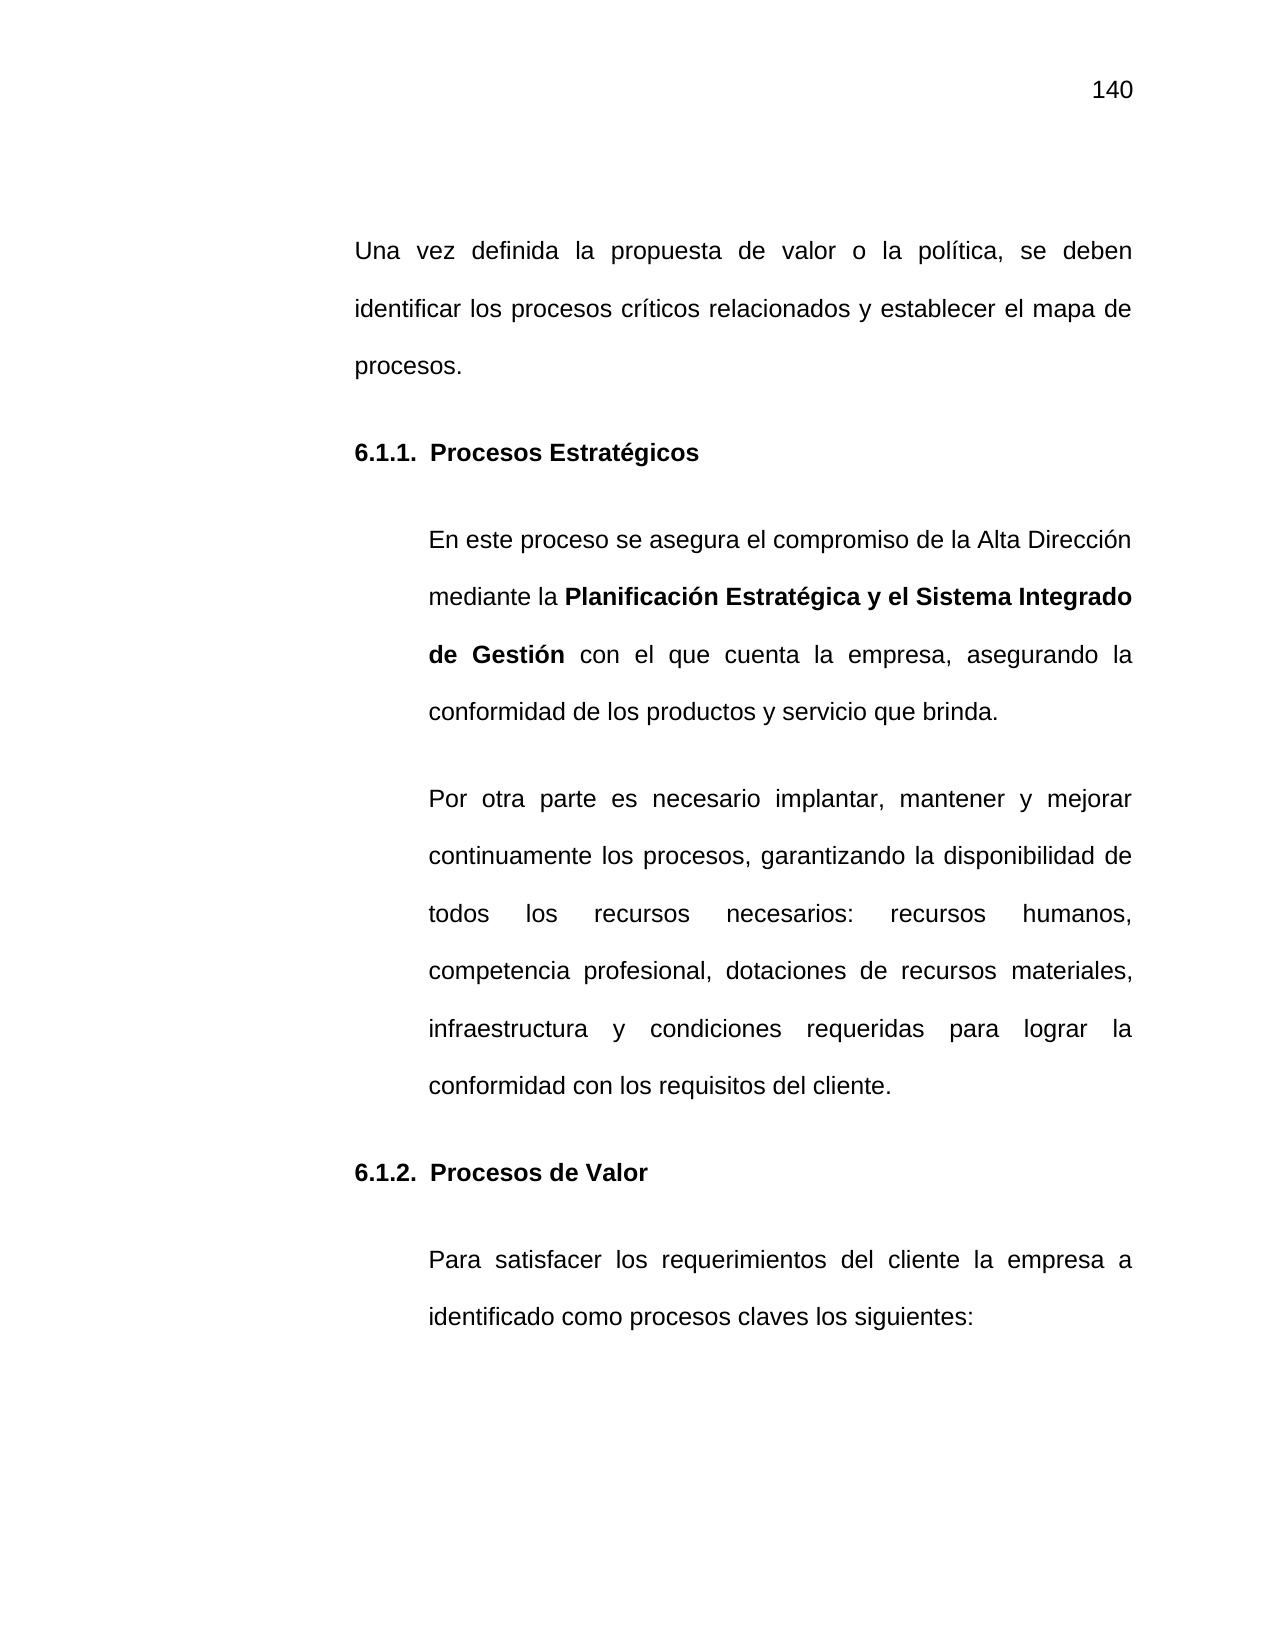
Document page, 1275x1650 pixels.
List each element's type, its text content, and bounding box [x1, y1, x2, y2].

text Por otra parte es necesario implantar, mantener y mejorar continuamente los procesos, garantizando la disponibilidad de todos los recursos necesarios: recursos humanos, competencia profesional, dotaciones de recursos materiales, infraestructura y condiciones requeridas para lograr la conformidad con los requisitos del cliente. [428, 784, 1133, 1100]
text En este proceso se asegura el compromiso de la Alta Dirección mediante la Planificación Estratégica y el Sistema Integrado de Gestión con el que cuenta la empresa, asegurando la conformidad de los productos y servicio que brinda. [428, 524, 1133, 726]
text Una vez definida la propuesta de valor o la política, se deben identificar los procesos críticos relacionados y establecer el mapa de procesos. [354, 236, 1133, 380]
text Para satisfacer los requerimientos del cliente la empresa a identificado como procesos claves los siguientes: [428, 1244, 1133, 1331]
subtitle Procesos Estratégicos [354, 438, 1133, 467]
subtitle Procesos de Valor [354, 1158, 1133, 1187]
